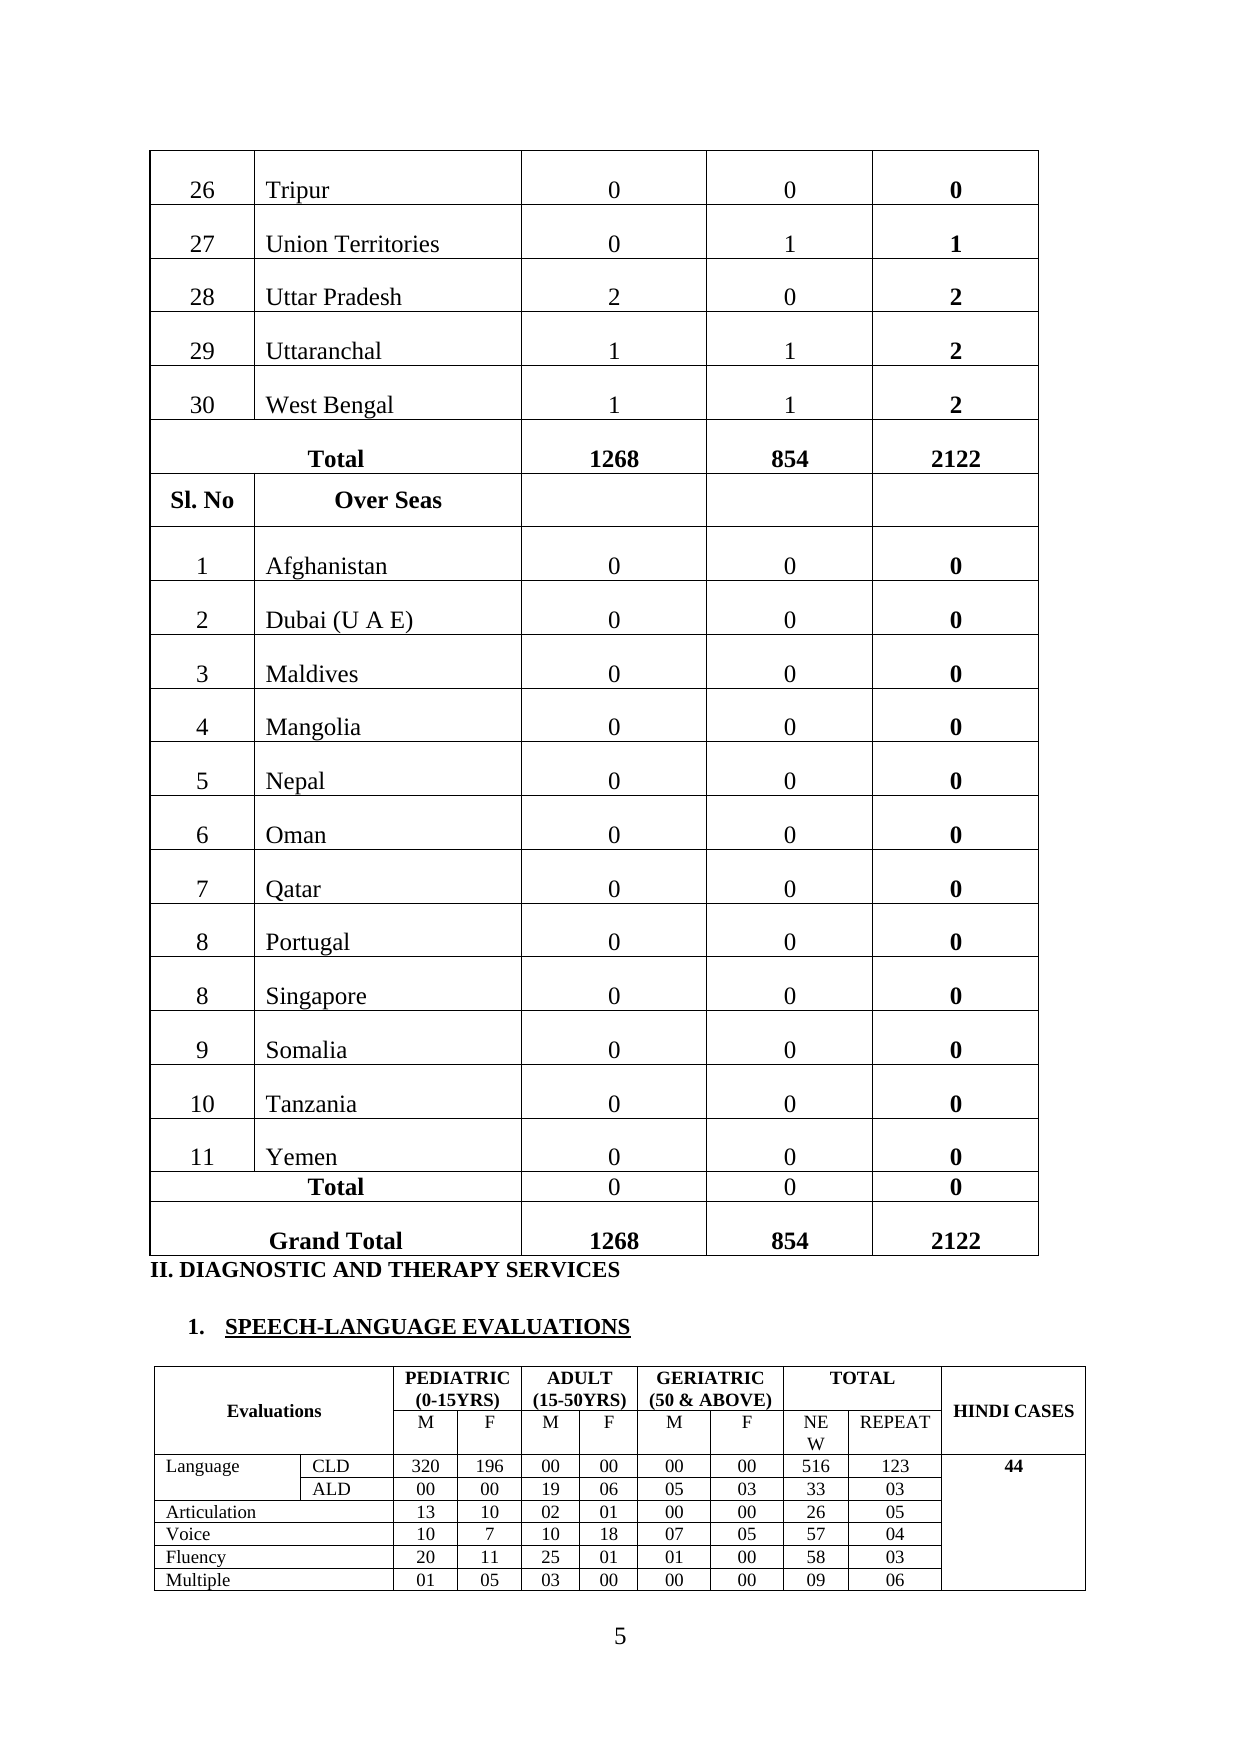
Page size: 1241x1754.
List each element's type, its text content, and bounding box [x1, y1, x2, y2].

table_cell 29 [151, 312, 254, 365]
table_cell 06 [849, 1569, 941, 1590]
table_cell 0 [707, 151, 872, 204]
table_cell 2122 [873, 420, 1038, 472]
table_cell 01 [394, 1569, 457, 1590]
table_cell 26 [151, 151, 254, 204]
table_cell 516 [784, 1455, 848, 1477]
table_cell 0 [522, 904, 706, 956]
table_cell 25 [522, 1546, 579, 1567]
table_cell 1 [707, 366, 872, 419]
table_cell F [458, 1411, 521, 1454]
table_cell Qatar [255, 850, 521, 902]
table_cell CLD [301, 1455, 393, 1477]
table_cell 1 [707, 205, 872, 257]
table_cell 03 [849, 1478, 941, 1499]
table_cell 0 [522, 742, 706, 795]
table_cell 2 [873, 312, 1038, 365]
table_cell 0 [707, 904, 872, 956]
table_cell 0 [522, 689, 706, 741]
table_cell 30 [151, 366, 254, 419]
table_cell Multiple [155, 1569, 393, 1590]
table_cell 03 [711, 1478, 783, 1499]
table_cell 0 [522, 635, 706, 687]
table_cell 0 [522, 527, 706, 580]
table_cell 0 [707, 1065, 872, 1117]
table_cell 09 [784, 1569, 848, 1590]
table_cell 2 [522, 259, 706, 311]
table_cell [522, 474, 706, 526]
table_cell 00 [580, 1455, 637, 1477]
table_cell 0 [522, 151, 706, 204]
table_cell 0 [522, 850, 706, 902]
table_cell 19 [522, 1478, 579, 1499]
table_header Evaluations [155, 1367, 393, 1454]
table_cell 123 [849, 1455, 941, 1477]
table_cell 0 [707, 581, 872, 634]
table_cell 0 [707, 796, 872, 849]
table_cell 2 [151, 581, 254, 634]
table_cell 0 [522, 1119, 706, 1171]
subtitle II. DIAGNOSTIC AND THERAPY SERVICES [150, 1256, 1090, 1282]
table_cell 2122 [873, 1202, 1038, 1255]
table_cell 57 [784, 1523, 848, 1545]
table_cell 00 [522, 1455, 579, 1477]
table_cell 0 [707, 527, 872, 580]
table_cell 0 [707, 1011, 872, 1064]
table_cell 0 [707, 259, 872, 311]
table_cell Singapore [255, 957, 521, 1010]
table_cell F [711, 1411, 783, 1454]
table_cell 0 [873, 635, 1038, 687]
table_cell Articulation [155, 1501, 393, 1522]
table_cell Grand Total [151, 1202, 521, 1255]
table_cell 9 [151, 1011, 254, 1064]
table_header GERIATRIC (50 & ABOVE) [638, 1367, 783, 1410]
table_cell 00 [638, 1455, 710, 1477]
table_header TOTAL [784, 1367, 941, 1410]
table_cell M [638, 1411, 710, 1454]
table_cell [873, 474, 1038, 526]
table_cell 0 [522, 1172, 706, 1201]
table_cell 06 [580, 1478, 637, 1499]
table_cell 10 [151, 1065, 254, 1117]
table_cell 01 [580, 1546, 637, 1567]
table_cell 0 [707, 957, 872, 1010]
table_cell 04 [849, 1523, 941, 1545]
table_cell 4 [151, 689, 254, 741]
table_cell 0 [707, 1172, 872, 1201]
table_cell 0 [873, 796, 1038, 849]
table_cell 1 [151, 527, 254, 580]
table_cell 10 [522, 1523, 579, 1545]
table_cell 0 [873, 904, 1038, 956]
table_cell 7 [151, 850, 254, 902]
table_cell 0 [873, 1172, 1038, 1201]
table_cell 1 [522, 312, 706, 365]
table_cell 0 [873, 151, 1038, 204]
table_cell Oman [255, 796, 521, 849]
table_cell 28 [151, 259, 254, 311]
table_cell 2 [873, 259, 1038, 311]
table_cell 03 [522, 1569, 579, 1590]
table_cell M [394, 1411, 457, 1454]
table_cell 0 [522, 581, 706, 634]
table_cell 18 [580, 1523, 637, 1545]
table_cell 2 [873, 366, 1038, 419]
table_cell 0 [873, 527, 1038, 580]
table_cell 0 [707, 635, 872, 687]
table_cell 0 [522, 957, 706, 1010]
table_cell 00 [711, 1546, 783, 1567]
table_cell 10 [394, 1523, 457, 1545]
table_header PEDIATRIC (0-15YRS) [394, 1367, 521, 1410]
table_cell 13 [394, 1501, 457, 1522]
table_cell 0 [873, 1011, 1038, 1064]
table_cell 00 [711, 1455, 783, 1477]
table_cell 03 [849, 1546, 941, 1567]
table_cell Yemen [255, 1119, 521, 1171]
table_cell Mangolia [255, 689, 521, 741]
table_cell Dubai (U A E) [255, 581, 521, 634]
table_cell 00 [711, 1569, 783, 1590]
table_cell 00 [638, 1501, 710, 1522]
table_cell 05 [458, 1569, 521, 1590]
table_cell 26 [784, 1501, 848, 1522]
table_cell 0 [873, 1065, 1038, 1117]
table_cell 0 [873, 1119, 1038, 1171]
table_cell Fluency [155, 1546, 393, 1567]
table_cell ALD [301, 1478, 393, 1499]
table_cell 0 [522, 1065, 706, 1117]
table_cell 0 [707, 1119, 872, 1171]
table_cell 0 [522, 205, 706, 257]
table_header HINDI CASES [942, 1367, 1085, 1454]
table_cell Uttar Pradesh [255, 259, 521, 311]
table_cell Voice [155, 1523, 393, 1545]
table_cell Maldives [255, 635, 521, 687]
table_cell 854 [707, 1202, 872, 1255]
table_cell 0 [873, 581, 1038, 634]
table_cell 1 [873, 205, 1038, 257]
table_cell 0 [873, 742, 1038, 795]
table_cell Uttaranchal [255, 312, 521, 365]
table_header ADULT (15-50YRS) [522, 1367, 637, 1410]
table_cell [1039, 1171, 1090, 1201]
table_cell 1 [707, 312, 872, 365]
table_cell 6 [151, 796, 254, 849]
table_cell F [580, 1411, 637, 1454]
table_cell Portugal [255, 904, 521, 956]
table_cell 0 [522, 796, 706, 849]
table_cell 7 [458, 1523, 521, 1545]
table_cell 11 [151, 1119, 254, 1171]
table_cell 02 [522, 1501, 579, 1522]
table_cell Afghanistan [255, 527, 521, 580]
table_cell 01 [580, 1501, 637, 1522]
table_cell 11 [458, 1546, 521, 1567]
table_cell 27 [151, 205, 254, 257]
table_cell 0 [873, 957, 1038, 1010]
table_cell 196 [458, 1455, 521, 1477]
table_cell Somalia [255, 1011, 521, 1064]
table_cell NEW [784, 1411, 848, 1454]
table_cell 58 [784, 1546, 848, 1567]
table_cell 3 [151, 635, 254, 687]
table_cell REPEAT [849, 1411, 941, 1454]
table_cell 0 [707, 850, 872, 902]
table_cell 00 [458, 1478, 521, 1499]
table_cell [707, 474, 872, 526]
table_cell Nepal [255, 742, 521, 795]
table_cell 00 [711, 1501, 783, 1522]
list SPEECH-LANGUAGE EVALUATIONS [187, 1313, 1090, 1340]
table_cell Tripur [255, 151, 521, 204]
table_cell Tanzania [255, 1065, 521, 1117]
table_cell 854 [707, 420, 872, 472]
table_cell 05 [638, 1478, 710, 1499]
table_cell 07 [638, 1523, 710, 1545]
table_cell 05 [711, 1523, 783, 1545]
table_cell 0 [873, 850, 1038, 902]
table_cell Total [151, 420, 521, 472]
table_cell 1268 [522, 420, 706, 472]
table_cell Over Seas [255, 474, 521, 526]
table_cell 44 [942, 1455, 1085, 1590]
table_cell Sl. No [151, 474, 254, 526]
table_cell 10 [458, 1501, 521, 1522]
table_cell 320 [394, 1455, 457, 1477]
table_cell 20 [394, 1546, 457, 1567]
table_cell 0 [707, 742, 872, 795]
table_cell 0 [707, 689, 872, 741]
table_cell 05 [849, 1501, 941, 1522]
table_cell 0 [873, 689, 1038, 741]
table_cell 01 [638, 1546, 710, 1567]
table_cell M [522, 1411, 579, 1454]
table_cell 1268 [522, 1202, 706, 1255]
table_cell Union Territories [255, 205, 521, 257]
table_cell 1 [522, 366, 706, 419]
table_cell 8 [151, 957, 254, 1010]
table_cell 0 [522, 1011, 706, 1064]
table_cell 33 [784, 1478, 848, 1499]
table_cell 00 [638, 1569, 710, 1590]
table_cell 00 [580, 1569, 637, 1590]
table_cell Total [151, 1172, 521, 1201]
table_cell Language [155, 1455, 300, 1499]
table_cell 8 [151, 904, 254, 956]
table_cell West Bengal [255, 366, 521, 419]
table_cell 00 [394, 1478, 457, 1499]
table_cell 5 [151, 742, 254, 795]
